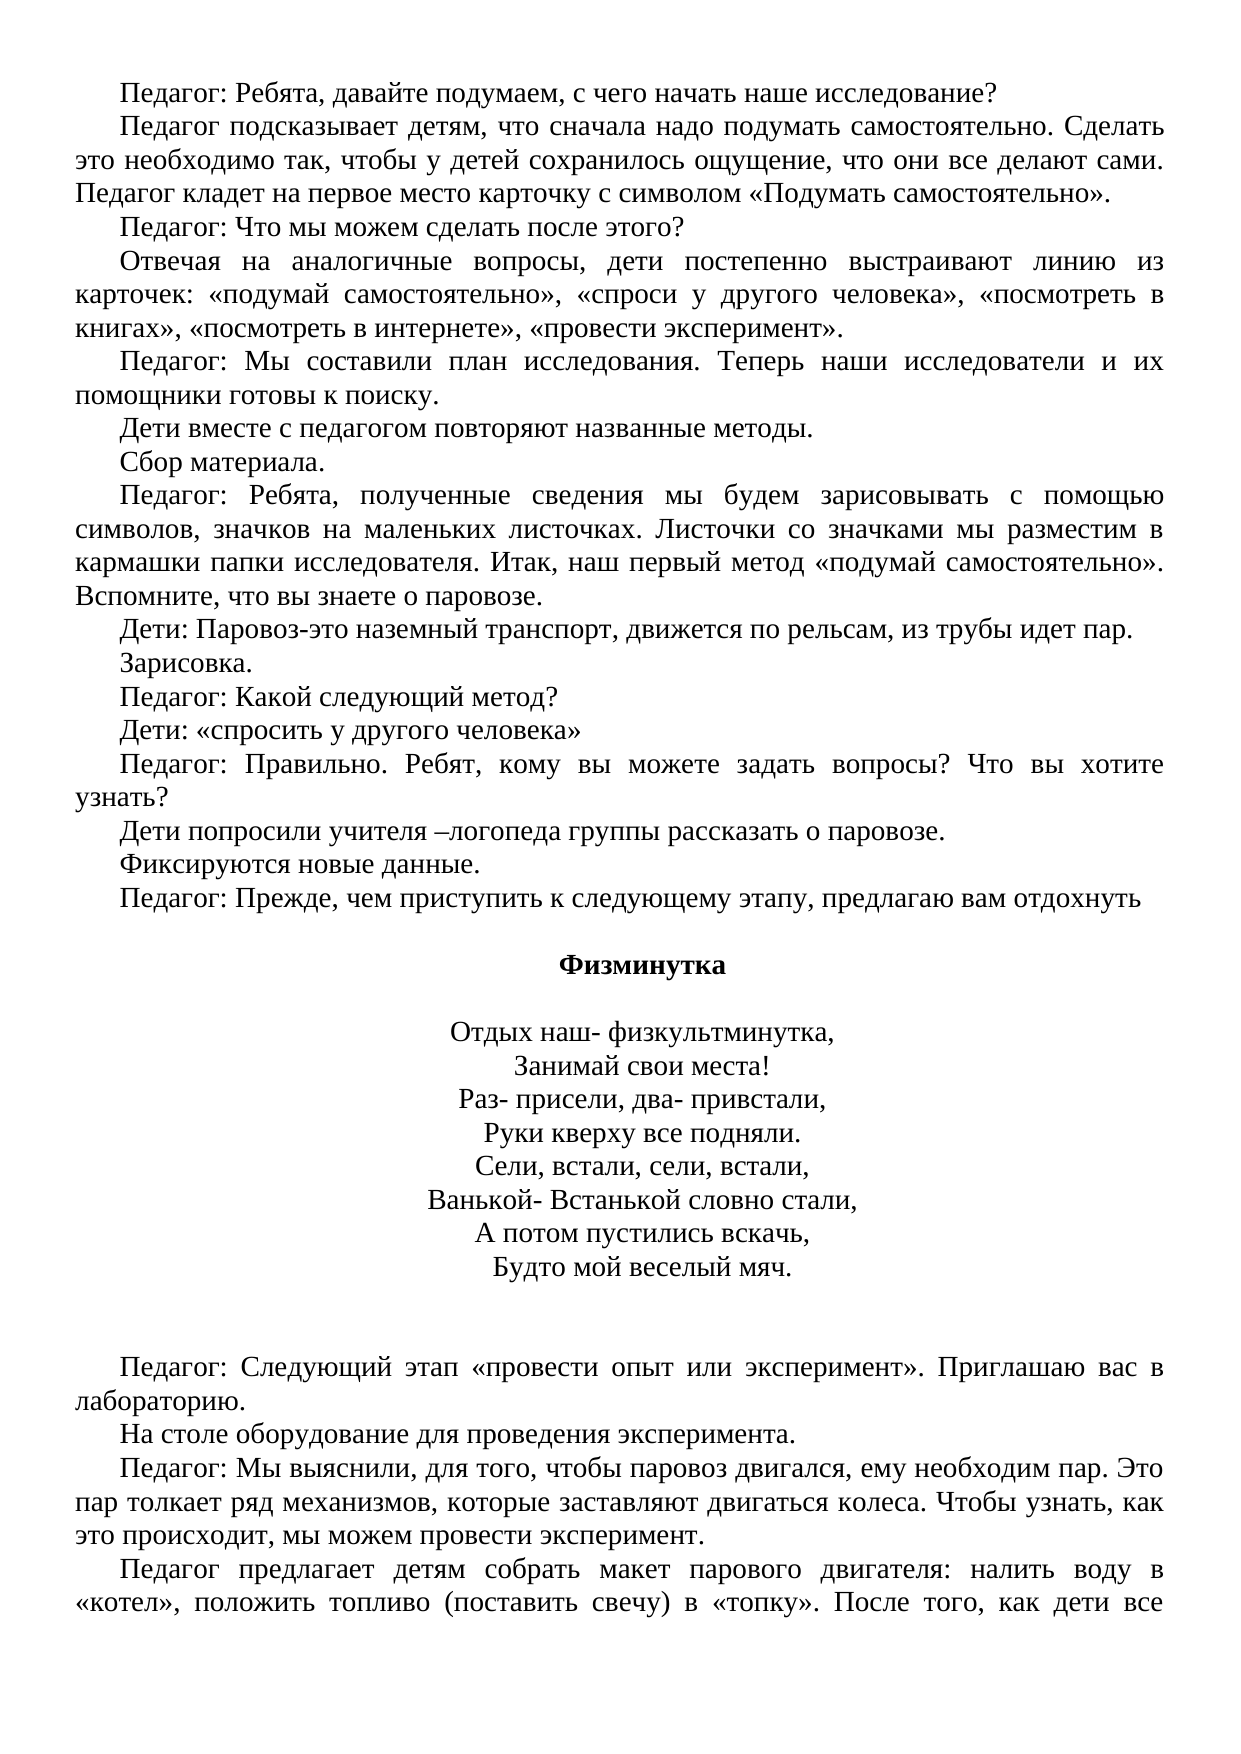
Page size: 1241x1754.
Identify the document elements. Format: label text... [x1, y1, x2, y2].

text Педагог подсказывает детям, что сначала надо подумать самостоятельно. Сделать это необходимо так, чтобы у детей сохранилось ощущение, что они все делают сами. Педагог кладет на первое место карточку с символом «Подумать самостоятельно». [75, 108, 1165, 209]
text Ванькой- Встанькой словно стали, [75, 1182, 1165, 1215]
text Дети вместе с педагогом повторяют названные методы. [75, 410, 1165, 444]
text А потом пустились вскачь, [75, 1215, 1165, 1249]
text Занимай свои места! [75, 1048, 1165, 1081]
text Раз- присели, два- привстали, [75, 1081, 1165, 1115]
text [75, 1551, 1165, 1618]
text Педагог: Какой следующий метод? [75, 679, 1165, 712]
text Педагог: Прежде, чем приступить к следующему этапу, предлагаю вам отдохнуть [75, 880, 1165, 913]
text Педагог: Следующий этап «провести опыт или эксперимент». Приглашаю вас в лабораторию. [75, 1349, 1165, 1417]
text Педагог: Мы выяснили, для того, чтобы паровоз двигался, ему необходим пар. Это пар толкает ряд механизмов, которые заставляют двигаться колеса. Чтобы узнать, как это происходит, мы можем провести эксперимент. [75, 1450, 1165, 1551]
text Педагог: Что мы можем сделать после этого? [75, 209, 1165, 243]
text Дети попросили учителя –логопеда группы рассказать о паровозе. [75, 813, 1165, 846]
text Сбор материала. [75, 444, 1165, 477]
text Зарисовка. [75, 645, 1165, 679]
text Физминутка [75, 947, 1165, 981]
text Педагог: Мы составили план исследования. Теперь наши исследователи и их помощники готовы к поиску. [75, 343, 1165, 410]
text На столе оборудование для проведения эксперимента. [75, 1417, 1165, 1450]
text Будто мой веселый мяч. [75, 1249, 1165, 1282]
text Отдых наш- физкультминутка, [75, 1014, 1165, 1048]
text Сели, встали, сели, встали, [75, 1148, 1165, 1182]
text Фиксируются новые данные. [75, 846, 1165, 880]
text Дети: «спросить у другого человека» [75, 712, 1165, 746]
text Отвечая на аналогичные вопросы, дети постепенно выстраивают линию из карточек: «подумай самостоятельно», «спроси у другого человека», «посмотреть в книгах», «посмотреть в интернете», «провести эксперимент». [75, 243, 1165, 343]
text Дети: Паровоз-это наземный транспорт, движется по рельсам, из трубы идет пар. [75, 612, 1165, 645]
text Руки кверху все подняли. [75, 1115, 1165, 1148]
text Педагог: Ребята, полученные сведения мы будем зарисовывать с помощью символов, значков на маленьких листочках. Листочки со значками мы разместим в кармашки папки исследователя. Итак, наш первый метод «подумай самостоятельно». Вспомните, что вы знаете о паровозе. [75, 477, 1165, 612]
text Педагог: Ребята, давайте подумаем, с чего начать наше исследование? [75, 75, 1165, 108]
text Педагог: Правильно. Ребят, кому вы можете задать вопросы? Что вы хотите узнать? [75, 746, 1165, 813]
